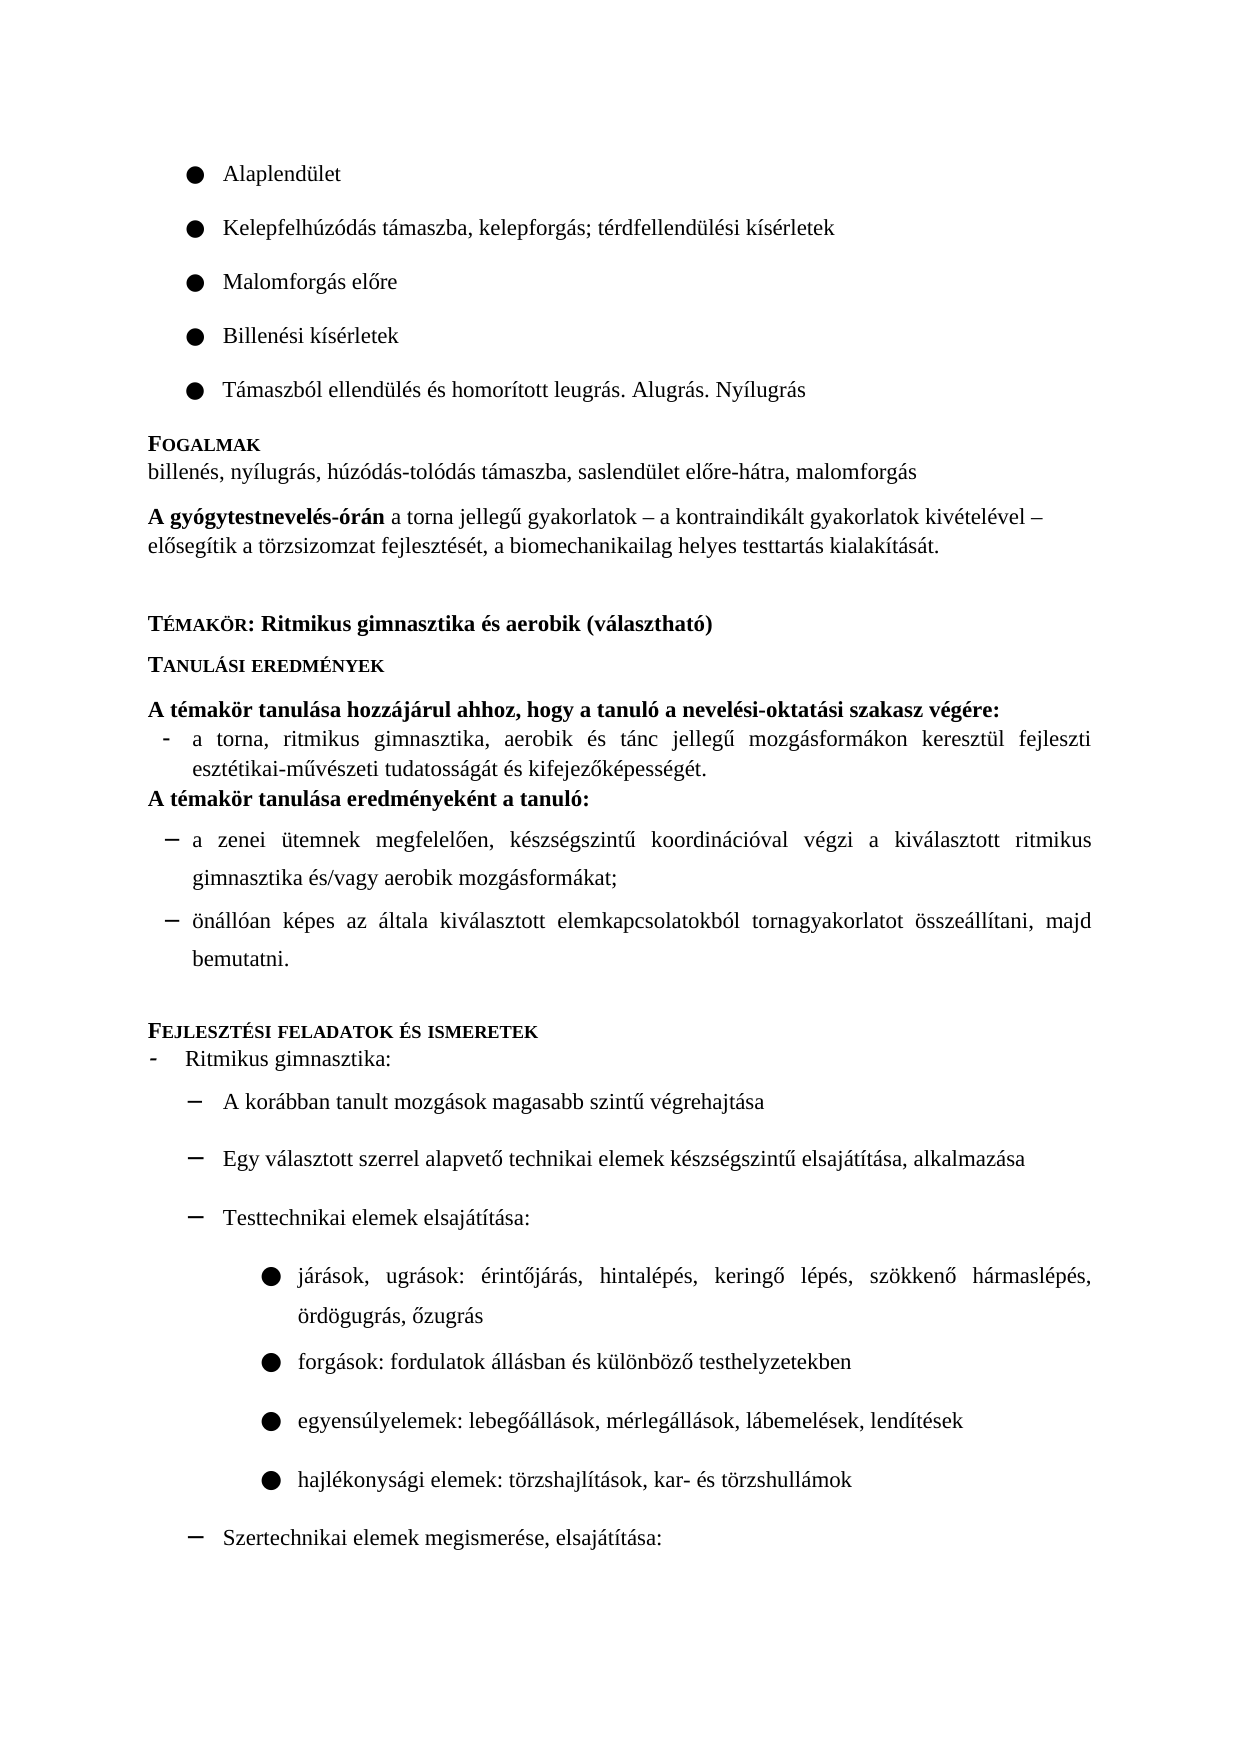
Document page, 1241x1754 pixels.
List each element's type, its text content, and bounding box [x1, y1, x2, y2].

list önállóan képes az általa kiválasztott elemkapcsolatokból tornagyakorlatot összeállítani, majd bemutatni. [162, 895, 1093, 972]
list Malomforgás előre [185, 256, 1093, 302]
list forgások: fordulatok állásban és különböző testhelyzetekben [260, 1332, 1093, 1383]
list hajlékonysági elemek: törzshajlítások, kar- és törzshullámok [260, 1450, 1093, 1501]
text Témakör: Ritmikus gimnasztika és aerobik (választható) [148, 610, 1093, 637]
text Tanulási eredmények [148, 651, 1093, 678]
list Ritmikus gimnasztika: [148, 1045, 1093, 1071]
list Kelepfelhúzódás támaszba, kelepforgás; térdfellendülési kísérletek [185, 202, 1093, 248]
text A témakör tanulása hozzájárul ahhoz, hogy a tanuló a nevelési-oktatási szakasz végére: [148, 696, 1093, 723]
text A témakör tanulása eredményeként a tanuló: [148, 785, 1093, 812]
text A gyógytestnevelés-órán a torna jellegű gyakorlatok – a kontraindikált gyakorlatok kivételével – elősegítik a törzsizomzat fejlesztését, a biomechanikailag helyes testtartás kialakítását. [148, 503, 1093, 558]
list Szertechnikai elemek megismerése, elsajátítása: [185, 1509, 1093, 1560]
list A korábban tanult mozgások magasabb szintű végrehajtása [185, 1075, 1093, 1122]
list Alaplendület [185, 148, 1093, 194]
list a torna, ritmikus gimnasztika, aerobik és tánc jellegű mozgásformákon keresztül fejleszti esztétikai-művészeti tudatosságát és kifejezőképességét. [162, 725, 1093, 781]
list a zenei ütemnek megfelelően, készségszintű koordinációval végzi a kiválasztott ritmikus gimnasztika és/vagy aerobik mozgásformákat; [162, 814, 1093, 891]
list járások, ugrások: érintőjárás, hintalépés, keringő lépés, szökkenő hármaslépés, ördögugrás, őzugrás [260, 1247, 1093, 1328]
list egyensúlyelemek: lebegőállások, mérlegállások, lábemelések, lendítések [260, 1391, 1093, 1442]
text Fogalmak [148, 430, 1093, 456]
list Billenési kísérletek [185, 309, 1093, 356]
text billenés, nyílugrás, húzódás-tolódás támaszba, saslendület előre-hátra, malomforgás [148, 458, 1093, 485]
list Támaszból ellendülés és homorított leugrás. Alugrás. Nyílugrás [185, 363, 1093, 410]
text Fejlesztési feladatok és ismeretek [148, 1017, 1093, 1043]
list Egy választott szerrel alapvető technikai elemek készségszintű elsajátítása, alkalmazása [185, 1129, 1093, 1181]
list Testtechnikai elemek elsajátítása: [185, 1188, 1093, 1239]
